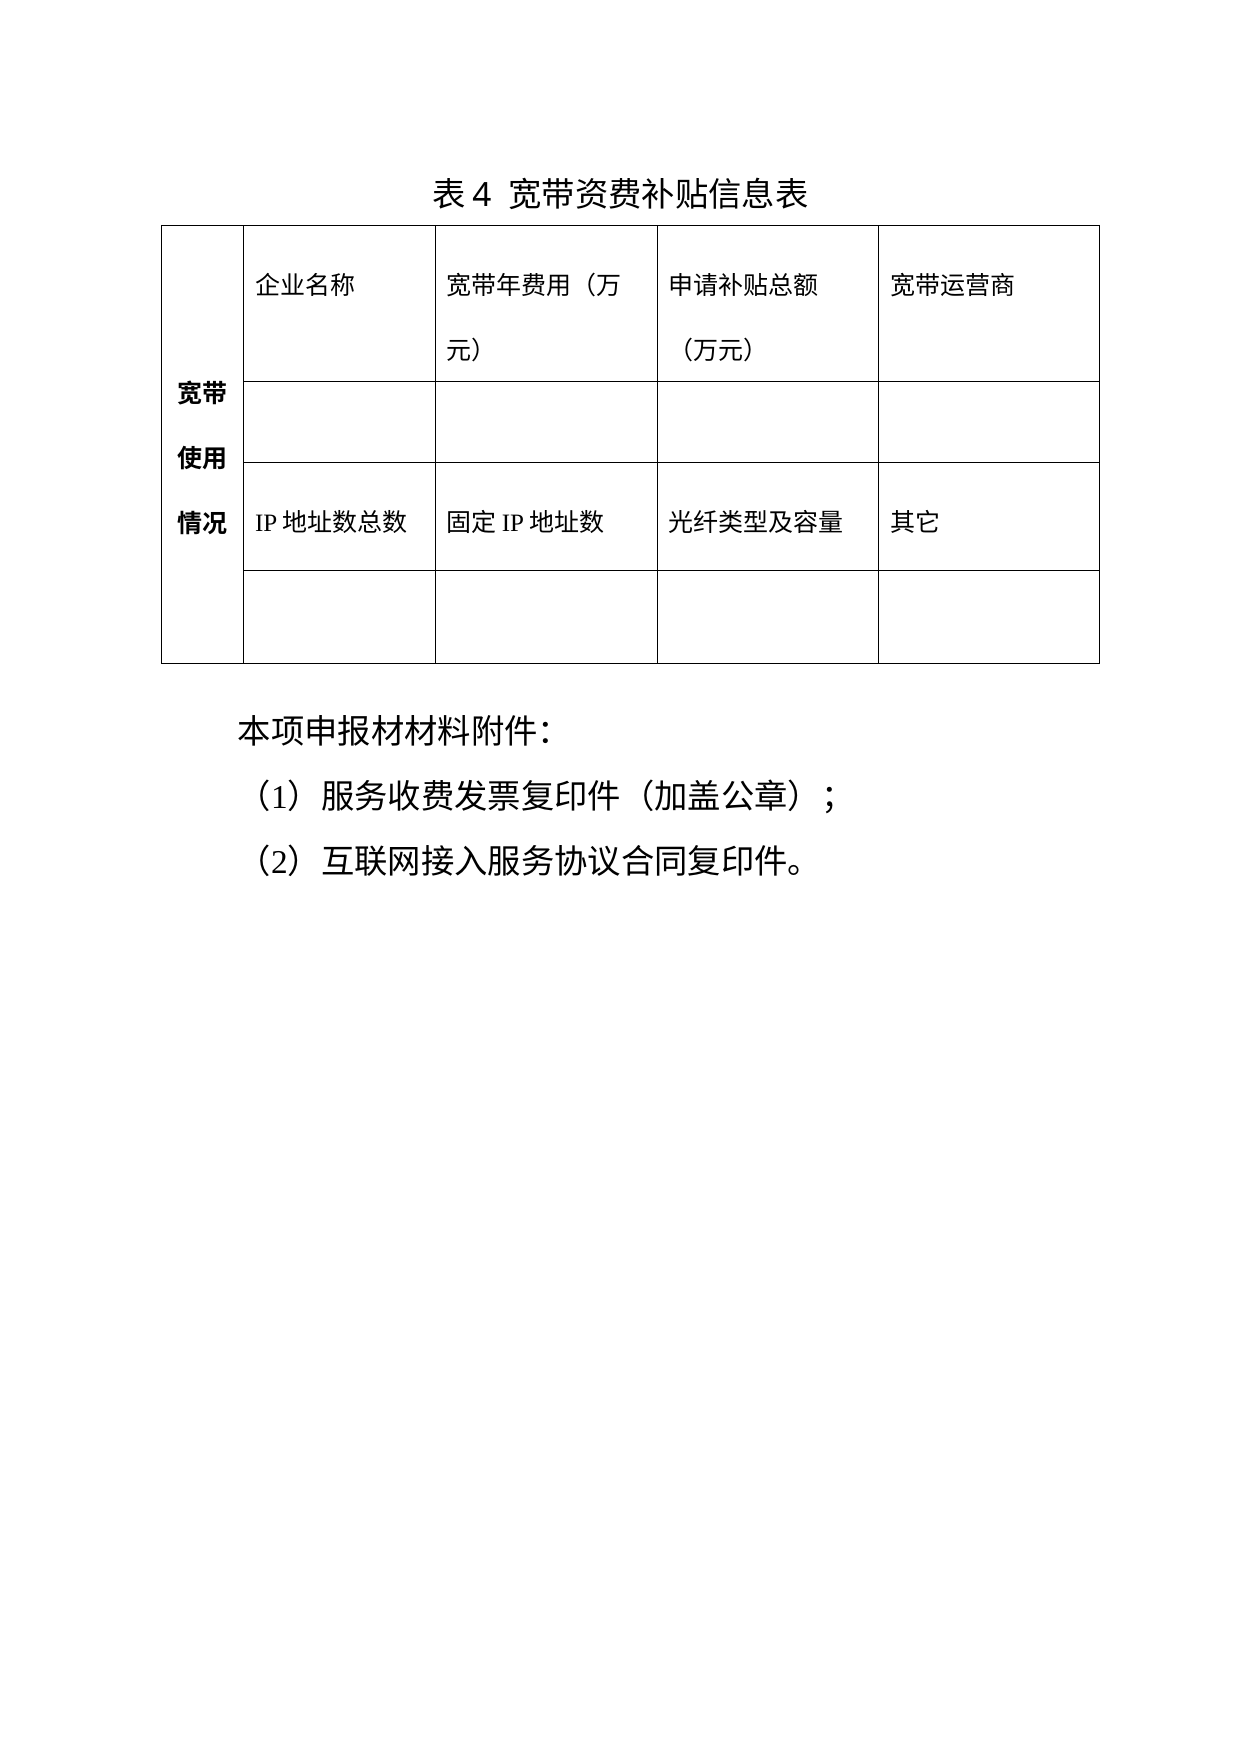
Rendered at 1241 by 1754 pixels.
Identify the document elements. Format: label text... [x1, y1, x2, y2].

table_header 企业名称 [244, 226, 435, 381]
text （1）服务收费发票复印件（加盖公章）； [187, 762, 1053, 827]
table_header 宽带运营商 [879, 226, 1099, 381]
table_header 申请补贴总额（万元） [658, 226, 878, 381]
table_cell [658, 382, 878, 462]
table_header 宽带使用情况 [162, 226, 243, 663]
table_cell IP地址数总数 [244, 463, 435, 570]
table_header 宽带年费用（万元） [436, 226, 657, 381]
table_cell [879, 382, 1099, 462]
table_cell [244, 571, 435, 663]
text （2）互联网接入服务协议合同复印件。 [187, 827, 1053, 892]
table_cell [658, 571, 878, 663]
text 表4 宽带资费补贴信息表 [187, 160, 1053, 225]
text 本项申报材材料附件： [187, 697, 1053, 762]
table_cell 光纤类型及容量 [658, 463, 878, 570]
table_cell 固定IP地址数 [436, 463, 657, 570]
table_cell [436, 382, 657, 462]
table_cell [879, 571, 1099, 663]
table_cell [244, 382, 435, 462]
table_cell [436, 571, 657, 663]
table_cell 其它 [879, 463, 1099, 570]
